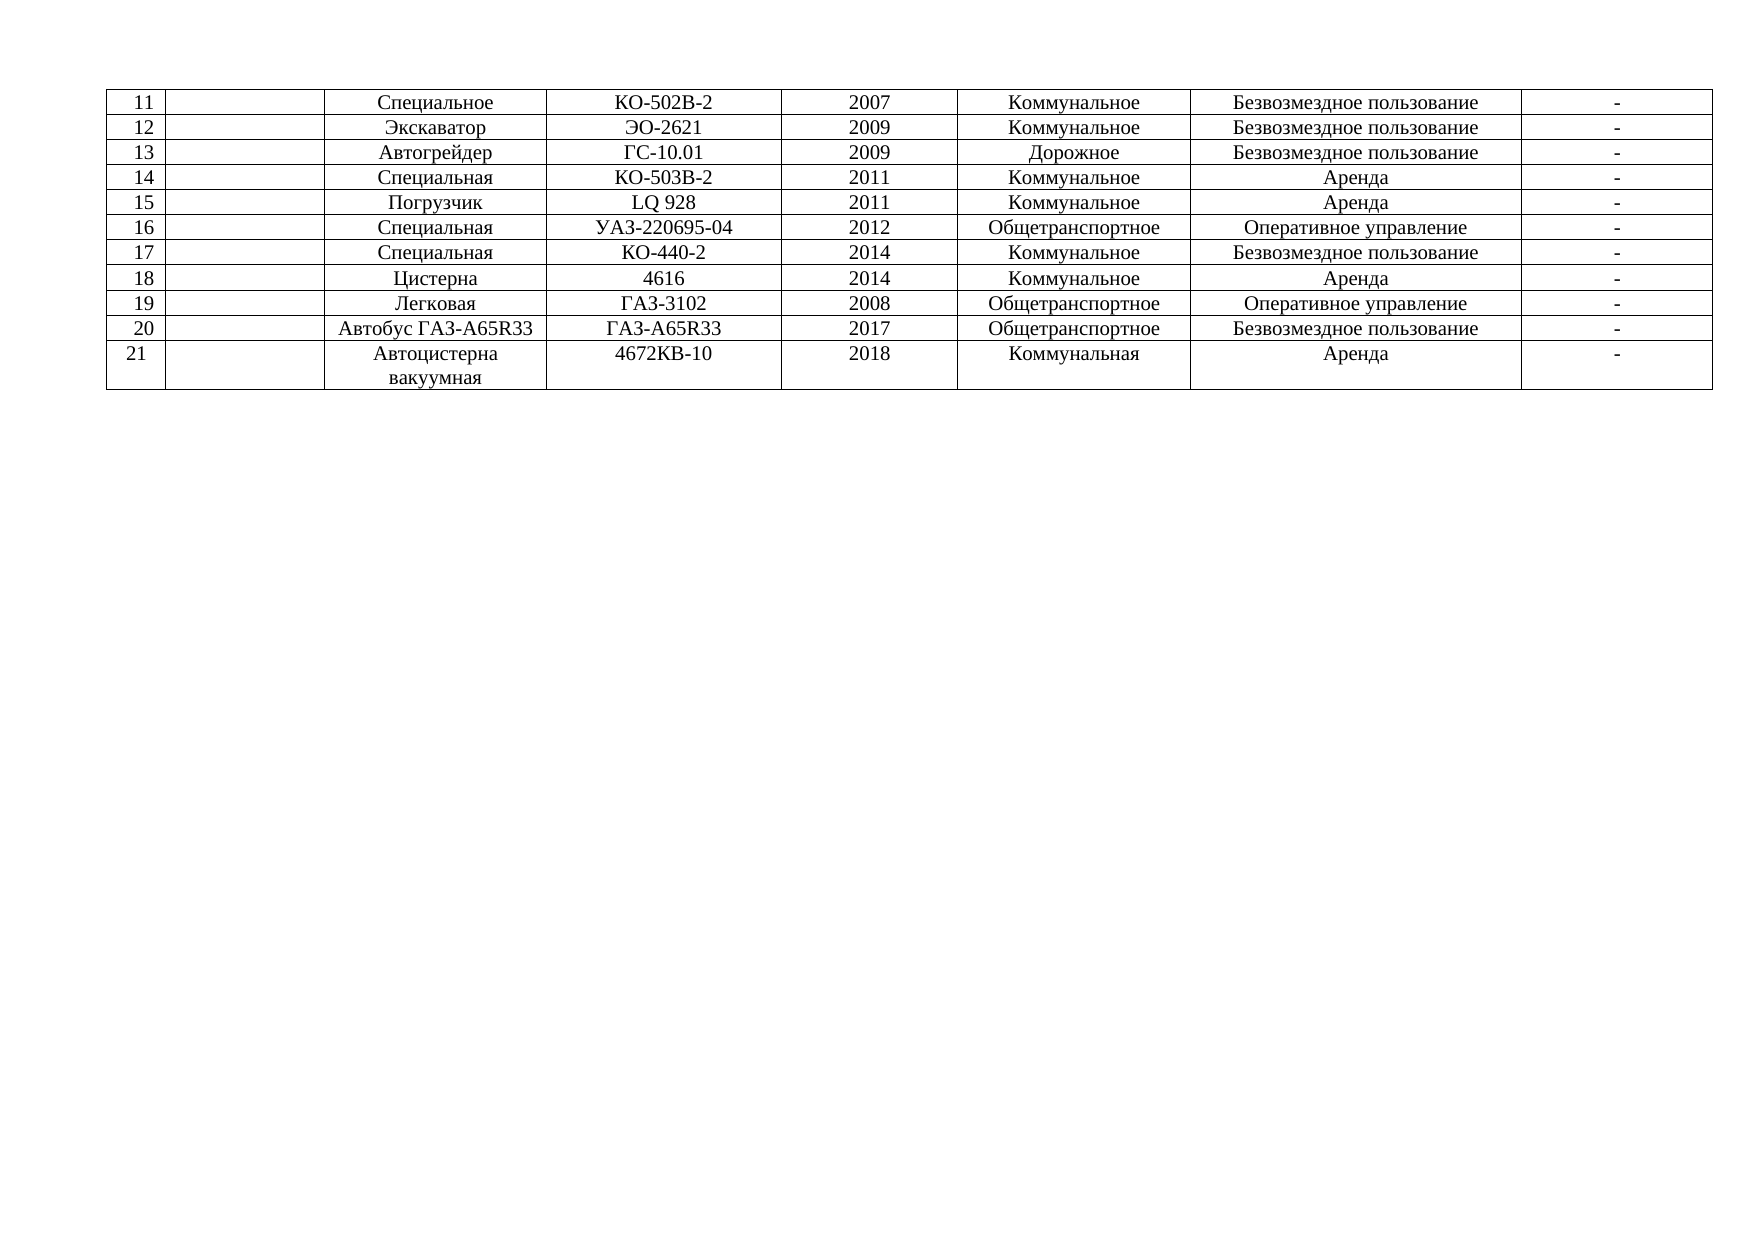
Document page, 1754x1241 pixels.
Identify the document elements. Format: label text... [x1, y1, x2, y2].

table_cell Оперативное управление [1191, 215, 1521, 239]
table_cell LQ 928 [547, 190, 781, 214]
table_cell - [1522, 90, 1712, 114]
table_cell 2008 [782, 291, 957, 314]
table_cell 2009 [782, 140, 957, 164]
table_cell 14 [107, 165, 165, 189]
table_cell Автогрейдер [325, 140, 546, 164]
table_cell Безвозмездное пользование [1191, 316, 1521, 340]
table_cell ГС-10.01 [547, 140, 781, 164]
table_cell Специальная [325, 165, 546, 189]
table_cell 2017 [782, 316, 957, 340]
table_cell [166, 341, 324, 389]
table_cell Коммунальное [958, 265, 1190, 289]
table_cell Коммунальное [958, 115, 1190, 139]
table_cell Легковая [325, 291, 546, 314]
table_cell 11 [107, 90, 165, 114]
table_cell - [1522, 341, 1712, 389]
table_cell 2014 [782, 240, 957, 264]
table_cell - [1522, 265, 1712, 289]
table_cell Специальная [325, 240, 546, 264]
table_cell Коммунальное [958, 165, 1190, 189]
table_cell Общетранспортное [958, 291, 1190, 314]
table_cell 2012 [782, 215, 957, 239]
table_cell Дорожное [958, 140, 1190, 164]
table_cell Общетранспортное [958, 215, 1190, 239]
table_cell Коммунальное [958, 90, 1190, 114]
table_cell Экскаватор [325, 115, 546, 139]
table_cell [166, 291, 324, 314]
table_cell 4672КВ-10 [547, 341, 781, 389]
table_cell 2014 [782, 265, 957, 289]
table_cell - [1522, 115, 1712, 139]
table_cell 15 [107, 190, 165, 214]
table_cell Аренда [1191, 165, 1521, 189]
table_cell Автобус ГАЗ-А65R33 [325, 316, 546, 340]
table_cell 2011 [782, 165, 957, 189]
table_cell - [1522, 215, 1712, 239]
table_cell [166, 115, 324, 139]
table_cell 19 [107, 291, 165, 314]
table_cell Коммунальное [958, 240, 1190, 264]
table_cell Автоцистерна вакуумная [325, 341, 546, 389]
table_cell - [1522, 165, 1712, 189]
table_cell 2018 [782, 341, 957, 389]
table_cell [166, 140, 324, 164]
table_cell Аренда [1191, 265, 1521, 289]
table_cell Общетранспортное [958, 316, 1190, 340]
table_cell КО-440-2 [547, 240, 781, 264]
table_cell - [1522, 190, 1712, 214]
table_cell 17 [107, 240, 165, 264]
table_cell 20 [107, 316, 165, 340]
table_cell 18 [107, 265, 165, 289]
table_cell Безвозмездное пользование [1191, 90, 1521, 114]
table_cell Безвозмездное пользование [1191, 115, 1521, 139]
table_cell Коммунальное [958, 190, 1190, 214]
table_cell Безвозмездное пользование [1191, 240, 1521, 264]
table_cell КО-503В-2 [547, 165, 781, 189]
table_cell [166, 190, 324, 214]
table_cell ГАЗ-А65R33 [547, 316, 781, 340]
table_cell [166, 90, 324, 114]
table_cell Специальная [325, 215, 546, 239]
table_cell [166, 265, 324, 289]
table_cell 2011 [782, 190, 957, 214]
table_cell - [1522, 240, 1712, 264]
table_cell 16 [107, 215, 165, 239]
table_cell 2009 [782, 115, 957, 139]
table_cell - [1522, 140, 1712, 164]
table_cell Цистерна [325, 265, 546, 289]
table_cell Специальное [325, 90, 546, 114]
table_cell 2007 [782, 90, 957, 114]
table_cell Погрузчик [325, 190, 546, 214]
table_cell УАЗ-220695-04 [547, 215, 781, 239]
table_cell 21 [107, 341, 165, 389]
table_cell КО-502В-2 [547, 90, 781, 114]
table_cell - [1522, 291, 1712, 314]
table_cell [166, 215, 324, 239]
table_cell Аренда [1191, 341, 1521, 389]
table_cell [166, 165, 324, 189]
table_cell 4616 [547, 265, 781, 289]
table_cell Оперативное управление [1191, 291, 1521, 314]
table_cell 13 [107, 140, 165, 164]
table_cell Коммунальная [958, 341, 1190, 389]
table_cell Аренда [1191, 190, 1521, 214]
table_cell - [1522, 316, 1712, 340]
table_cell ГАЗ-3102 [547, 291, 781, 314]
table_cell Безвозмездное пользование [1191, 140, 1521, 164]
table_cell [166, 316, 324, 340]
table_cell [166, 240, 324, 264]
table_cell ЭО-2621 [547, 115, 781, 139]
table_cell 12 [107, 115, 165, 139]
